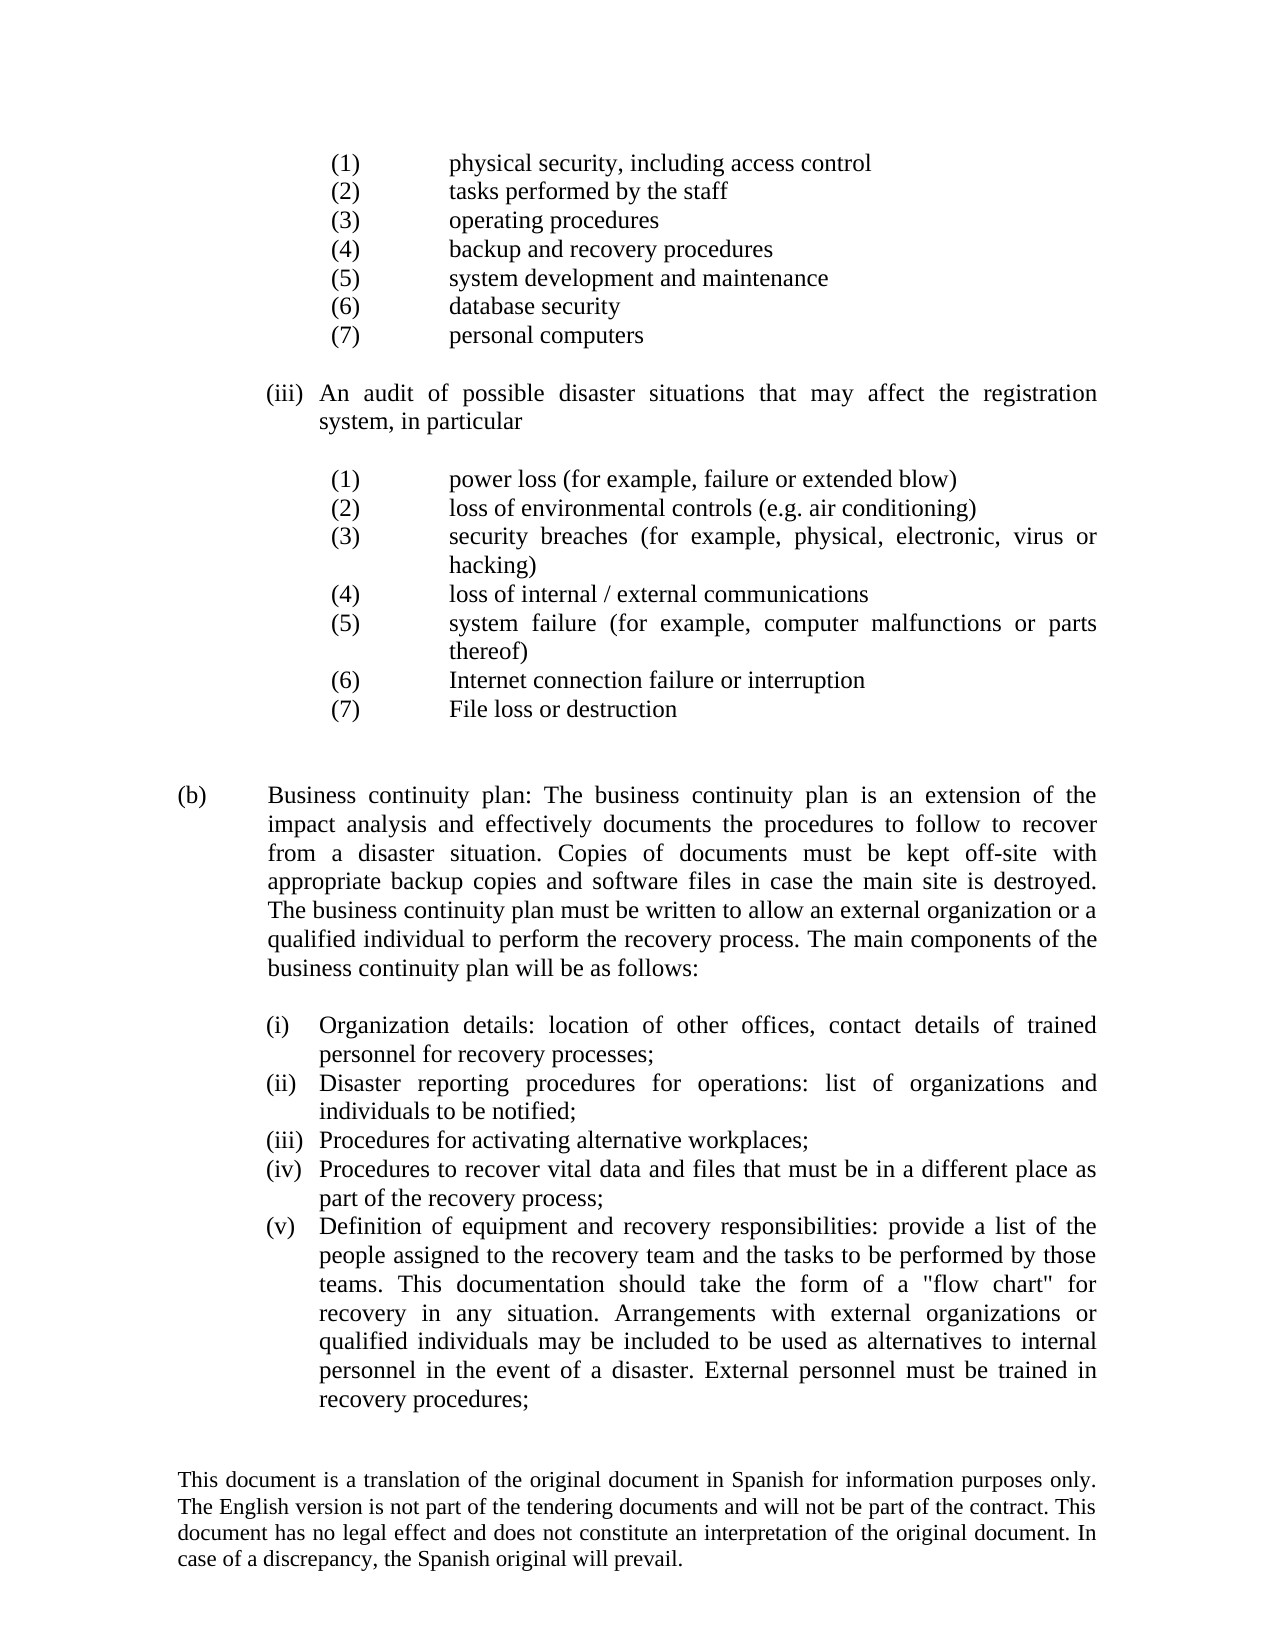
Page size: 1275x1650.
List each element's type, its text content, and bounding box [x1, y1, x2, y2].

list backup and recovery procedures [331, 234, 1098, 263]
list database security [331, 291, 1098, 320]
list power loss (for example, failure or extended blow) [331, 464, 1098, 493]
list operating procedures [331, 205, 1098, 234]
list system failure (for example, computer malfunctions or parts thereof) [331, 608, 1098, 665]
list Internet connection failure or interruption [331, 665, 1098, 694]
list loss of internal / external communications [331, 579, 1098, 608]
list File loss or destruction [331, 694, 1098, 723]
list system development and maintenance [331, 263, 1098, 291]
list personal computers [331, 320, 1098, 349]
list An audit of possible disaster situations that may affect the registration system, in particular [266, 378, 1098, 435]
list Procedures to recover vital data and files that must be in a different place as part of the recovery process; [266, 1154, 1098, 1211]
list Business continuity plan: The business continuity plan is an extension of the impact analysis and effectively documents the procedures to follow to recover from a disaster situation. Copies of documents must be kept off-site with appropriate backup copies and software files in case the main site is destroyed. The business continuity plan must be written to allow an external organization or a qualified individual to perform the recovery process. The main components of the business continuity plan will be as follows: [177, 780, 1098, 981]
list loss of environmental controls (e.g. air conditioning) [331, 493, 1098, 521]
list physical security, including access control [331, 148, 1098, 176]
list Procedures for activating alternative workplaces; [266, 1125, 1098, 1154]
list tasks performed by the staff [331, 176, 1098, 205]
list Disaster reporting procedures for operations: list of organizations and individuals to be notified; [266, 1068, 1098, 1125]
list Definition of equipment and recovery responsibilities: provide a list of the people assigned to the recovery team and the tasks to be performed by those teams. This documentation should take the form of a "flow chart" for recovery in any situation. Arrangements with external organizations or qualified individuals may be included to be used as alternatives to internal personnel in the event of a disaster. External personnel must be trained in recovery procedures; [266, 1211, 1098, 1413]
list Organization details: location of other offices, contact details of trained personnel for recovery processes; [266, 1010, 1098, 1068]
list security breaches (for example, physical, electronic, virus or hacking) [331, 521, 1098, 579]
